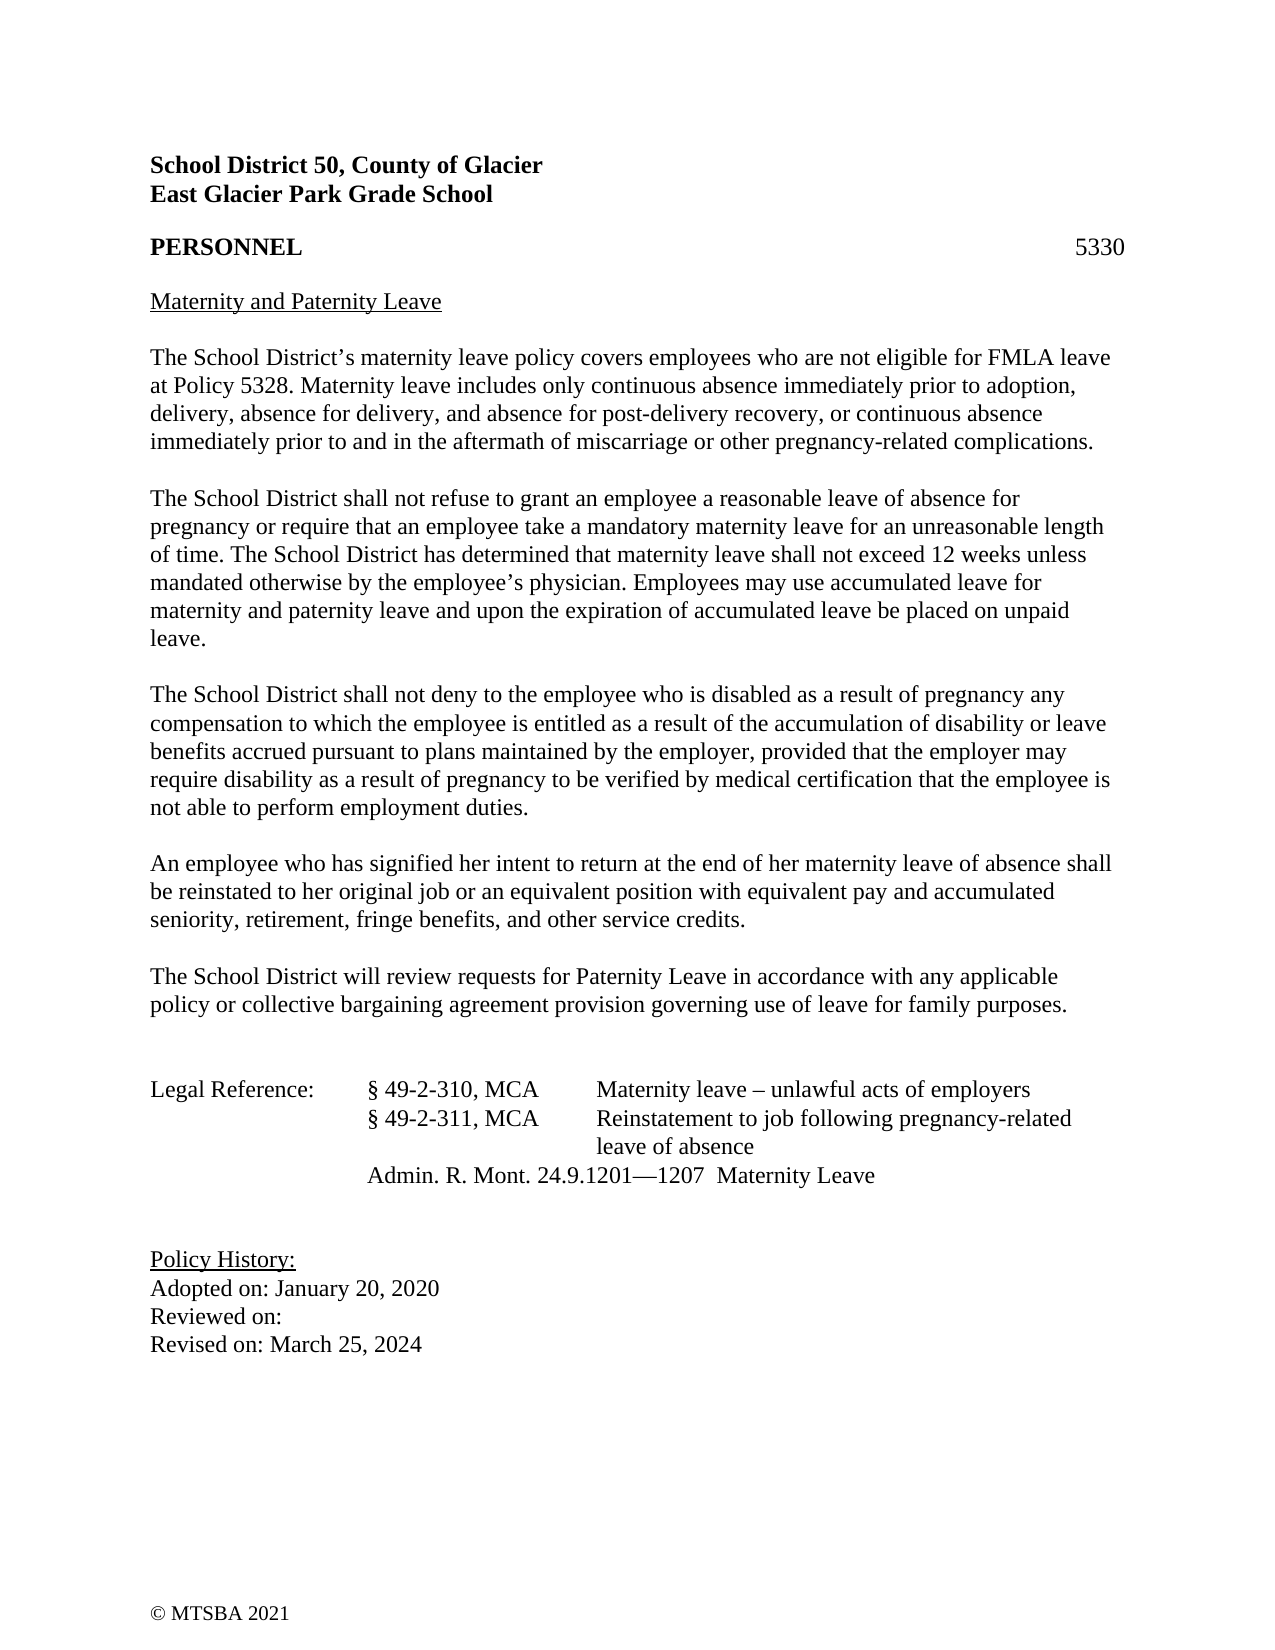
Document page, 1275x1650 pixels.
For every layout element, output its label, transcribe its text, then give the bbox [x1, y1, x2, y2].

subtitle School District 50, County of Glacier [150, 150, 1125, 179]
text Adopted on: January 20, 2020 [150, 1273, 1125, 1301]
subtitle East Glacier Park Grade School [150, 179, 1125, 207]
text Revised on: March 25, 2024 [150, 1329, 1125, 1357]
text The School District will review requests for Paternity Leave in accordance with any applicable policy or collective bargaining agreement provision governing use of leave for family purposes. [150, 961, 1125, 1017]
text The School District shall not refuse to grant an employee a reasonable leave of absence for pregnancy or require that an employee take a mandatory maternity leave for an unreasonable length of time. The School District has determined that maternity leave shall not exceed 12 weeks unless mandated otherwise by the employee’s physician. Employees may use accumulated leave for maternity and paternity leave and upon the expiration of accumulated leave be placed on unpaid leave. [150, 483, 1125, 652]
subtitle PERSONNEL 5330 [150, 232, 1125, 261]
text The School District shall not deny to the employee who is disabled as a result of pregnancy any compensation to which the employee is entitled as a result of the accumulation of disability or leave benefits accrued pursuant to plans maintained by the employer, provided that the employer may require disability as a result of pregnancy to be verified by medical certification that the employee is not able to perform employment duties. [150, 680, 1125, 821]
text Policy History: [150, 1245, 1125, 1273]
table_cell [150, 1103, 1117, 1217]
text An employee who has signified her intent to return at the end of her maternity leave of absence shall be reinstated to her original job or an equivalent position with equivalent pay and accumulated seniority, retirement, fringe benefits, and other service credits. [150, 849, 1125, 933]
subtitle Maternity and Paternity Leave [150, 286, 1125, 314]
text The School District’s maternity leave policy covers employees who are not eligible for FMLA leave at Policy 5328. Maternity leave includes only continuous absence immediately prior to adoption, delivery, absence for delivery, and absence for post-delivery recovery, or continuous absence immediately prior to and in the aftermath of miscarriage or other pregnancy-related complications. [150, 342, 1125, 455]
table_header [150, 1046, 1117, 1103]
text Reviewed on: [150, 1301, 1125, 1329]
